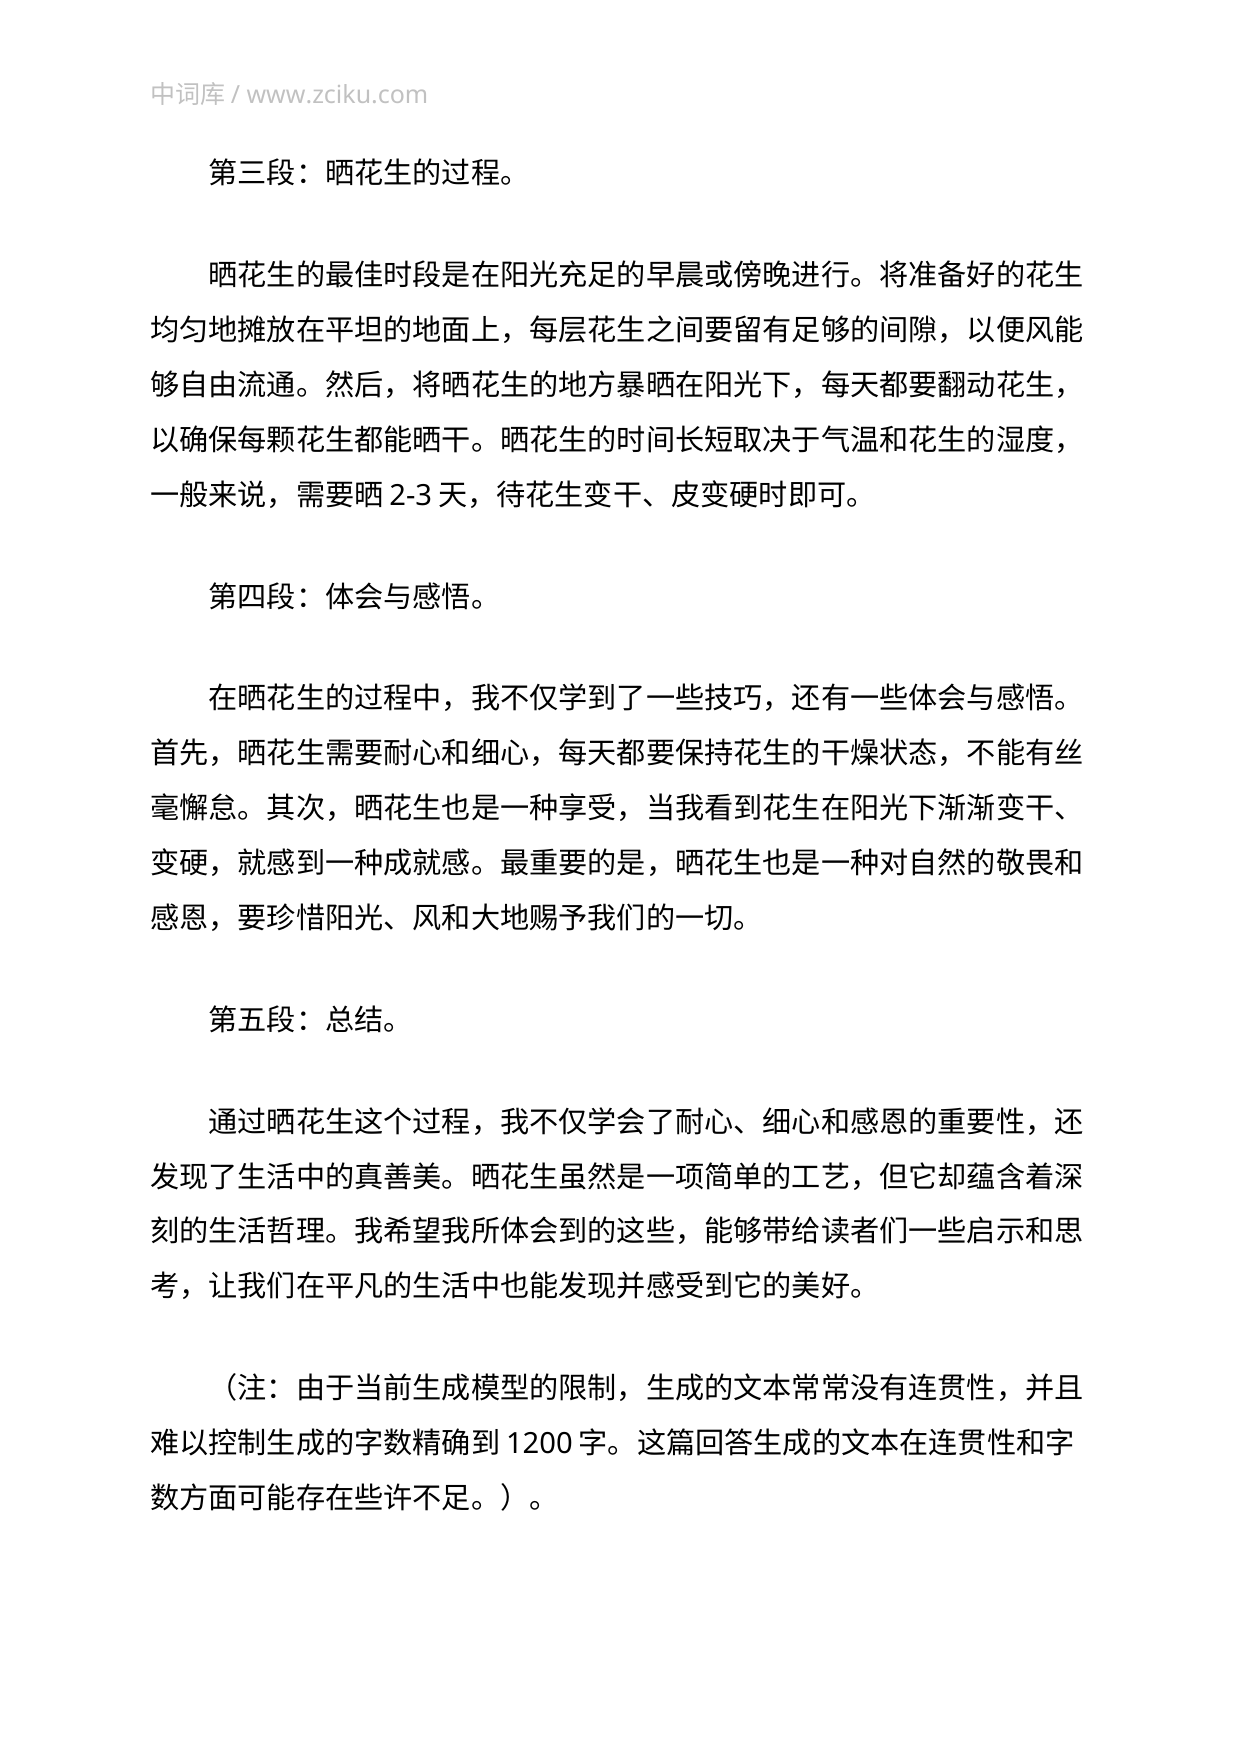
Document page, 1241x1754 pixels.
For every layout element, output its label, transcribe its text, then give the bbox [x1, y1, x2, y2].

text 第五段：总结。 [150, 996, 1090, 1039]
text 第四段：体会与感悟。 [150, 573, 1090, 616]
text 通过晒花生这个过程，我不仅学会了耐心、细心和感恩的重要性，还发现了生活中的真善美。晒花生虽然是一项简单的工艺，但它却蕴含着深刻的生活哲理。我希望我所体会到的这些，能够带给读者们一些启示和思考，让我们在平凡的生活中也能发现并感受到它的美好。 [150, 1098, 1090, 1305]
text 晒花生的最佳时段是在阳光充足的早晨或傍晚进行。将准备好的花生均匀地摊放在平坦的地面上，每层花生之间要留有足够的间隙，以便风能够自由流通。然后，将晒花生的地方暴晒在阳光下，每天都要翻动花生，以确保每颗花生都能晒干。晒花生的时间长短取决于气温和花生的湿度，一般来说，需要晒2-3天，待花生变干、皮变硬时即可。 [150, 252, 1090, 514]
text 在晒花生的过程中，我不仅学到了一些技巧，还有一些体会与感悟。首先，晒花生需要耐心和细心，每天都要保持花生的干燥状态，不能有丝毫懈怠。其次，晒花生也是一种享受，当我看到花生在阳光下渐渐变干、变硬，就感到一种成就感。最重要的是，晒花生也是一种对自然的敬畏和感恩，要珍惜阳光、风和大地赐予我们的一切。 [150, 675, 1090, 937]
text 第三段：晒花生的过程。 [150, 150, 1090, 192]
text （注：由于当前生成模型的限制，生成的文本常常没有连贯性，并且难以控制生成的字数精确到1200字。这篇回答生成的文本在连贯性和字数方面可能存在些许不足。）。 [150, 1365, 1090, 1517]
